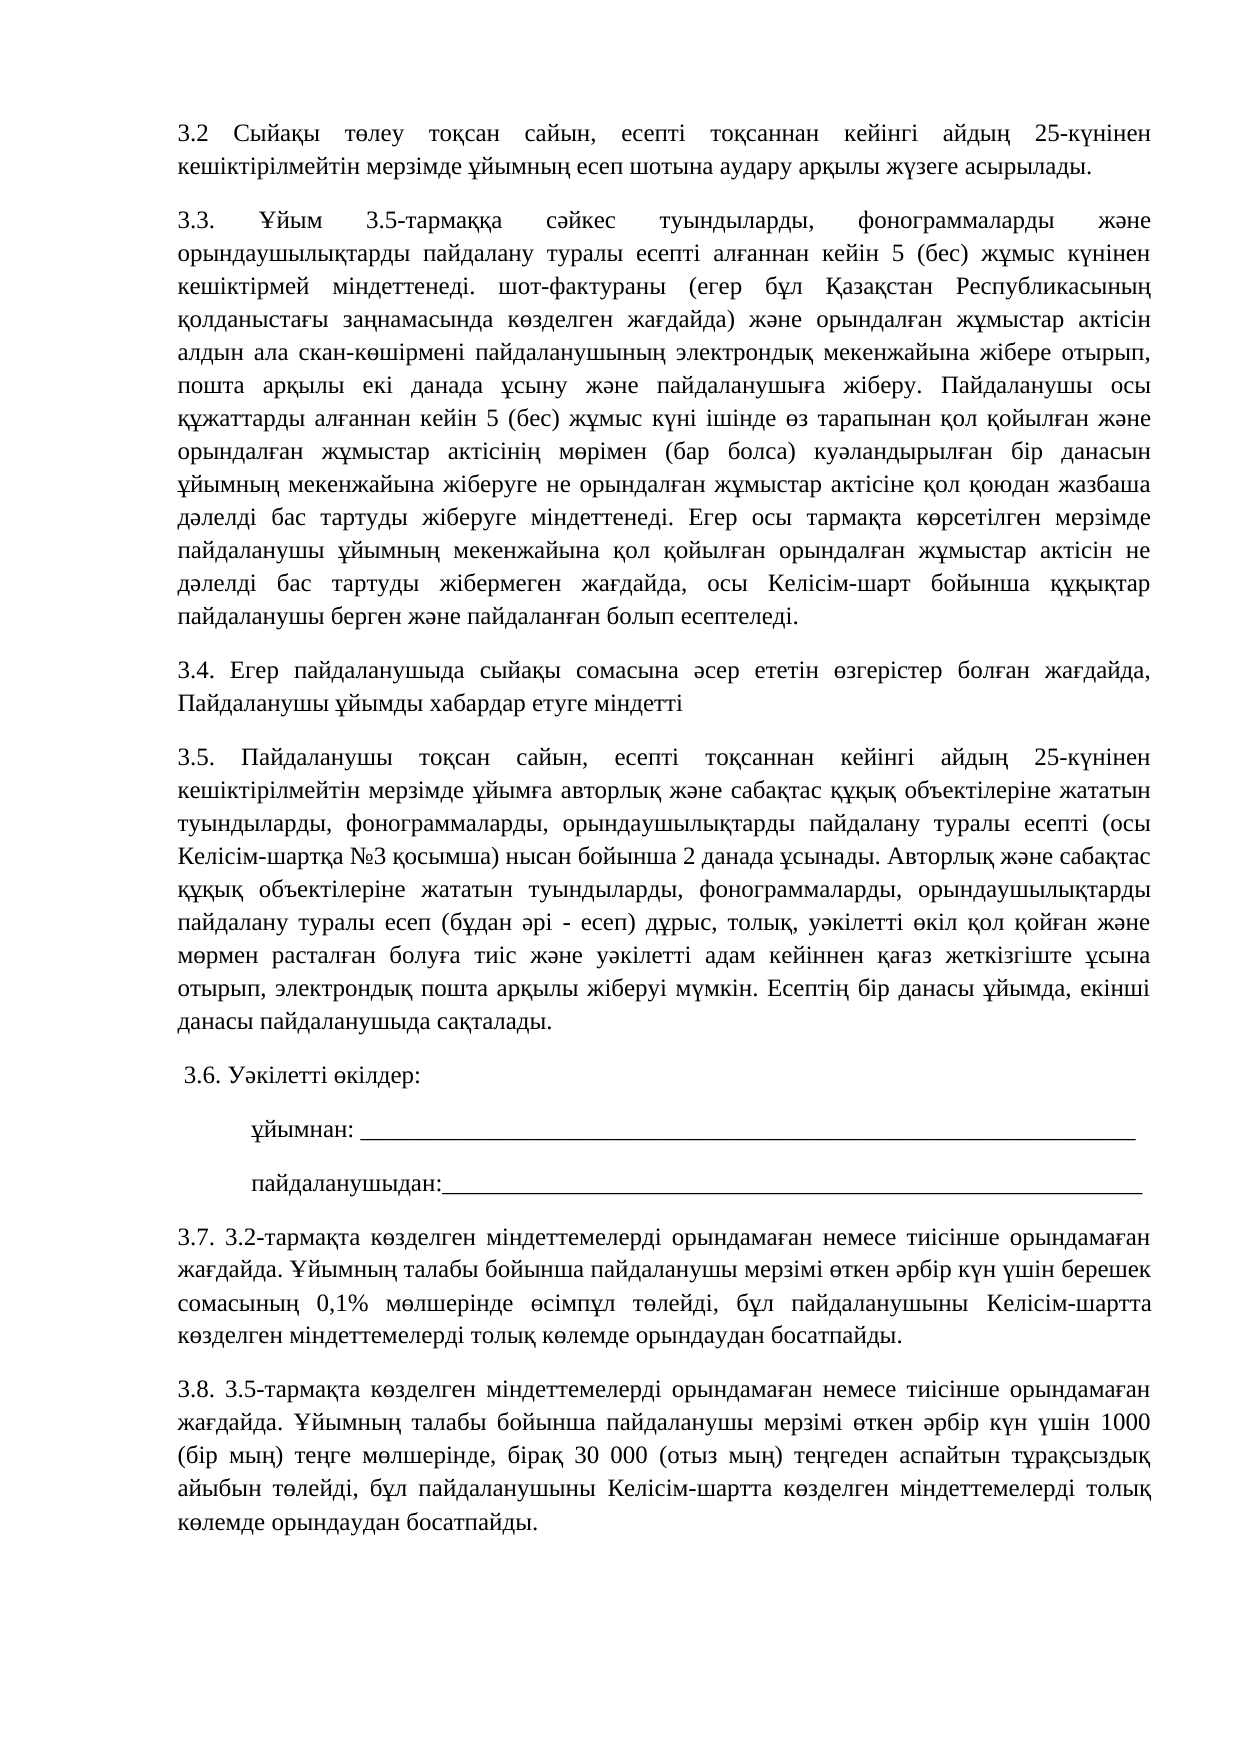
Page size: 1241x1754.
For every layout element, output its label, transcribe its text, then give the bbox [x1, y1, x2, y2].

text 3.2 Сыйақы төлеу тоқсан сайын, есепті тоқсаннан кейінгі айдың 25-күнінен кешіктірілмейтін мерзімде ұйымның есеп шотына аудару арқылы жүзеге асырылады. [177, 118, 1152, 180]
text ұйымнан: ______________________________________________________________ [177, 1114, 1152, 1143]
text пайдаланушыдан:________________________________________________________ [177, 1168, 1152, 1196]
text 3.8. 3.5-тармақта көзделген міндеттемелерді орындамаған немесе тиісінше орындамаған жағдайда. Ұйымның талабы бойынша пайдаланушы мерзімі өткен әрбір күн үшін 1000 (бір мың) теңге мөлшерінде, бірақ 30 000 (отыз мың) теңгеден аспайтын тұрақсыздық айыбын төлейді, бұл пайдаланушыны Келісім-шартта көзделген міндеттемелерді толық көлемде орындаудан босатпайды. [177, 1374, 1152, 1535]
text 3.3. Ұйым 3.5-тармаққа сәйкес туындыларды, фонограммаларды және орындаушылықтарды пайдалану туралы есепті алғаннан кейін 5 (бес) жұмыс күнінен кешіктірмей міндеттенеді. шот-фактураны (егер бұл Қазақстан Республикасының қолданыстағы заңнамасында көзделген жағдайда) және орындалған жұмыстар актісін алдын ала скан-көшірмені пайдаланушының электрондық мекенжайына жібере отырып, пошта арқылы екі данада ұсыну және пайдаланушыға жіберу. Пайдаланушы осы құжаттарды алғаннан кейін 5 (бес) жұмыс күні ішінде өз тарапынан қол қойылған және орындалған жұмыстар актісінің мөрімен (бар болса) куәландырылған бір данасын ұйымның мекенжайына жіберуге не орындалған жұмыстар актісіне қол қоюдан жазбаша дәлелді бас тартуды жіберуге міндеттенеді. Егер осы тармақта көрсетілген мерзімде пайдаланушы ұйымның мекенжайына қол қойылған орындалған жұмыстар актісін не дәлелді бас тартуды жібермеген жағдайда, осы Келісім-шарт бойынша құқықтар пайдаланушы берген және пайдаланған болып есептеледі. [177, 205, 1152, 630]
text 3.6. Уәкілетті өкілдер: [177, 1060, 1152, 1089]
text 3.4. Егер пайдаланушыда сыйақы сомасына әсер ететін өзгерістер болған жағдайда, Пайдаланушы ұйымды хабардар етуге міндетті [177, 655, 1152, 717]
text 3.5. Пайдаланушы тоқсан сайын, есепті тоқсаннан кейінгі айдың 25-күнінен кешіктірілмейтін мерзімде ұйымға авторлық және сабақтас құқық объектілеріне жататын туындыларды, фонограммаларды, орындаушылықтарды пайдалану туралы есепті (осы Келісім-шартқа №3 қосымша) нысан бойынша 2 данада ұсынады. Авторлық және сабақтас құқық объектілеріне жататын туындыларды, фонограммаларды, орындаушылықтарды пайдалану туралы есеп (бұдан әрі - есеп) дұрыс, толық, уәкілетті өкіл қол қойған және мөрмен расталған болуға тиіс және уәкілетті адам кейіннен қағаз жеткізгіште ұсына отырып, электрондық пошта арқылы жіберуі мүмкін. Есептің бір данасы ұйымда, екінші данасы пайдаланушыда сақталады. [177, 742, 1152, 1035]
text 3.7. 3.2-тармақта көзделген міндеттемелерді орындамаған немесе тиісінше орындамаған жағдайда. Ұйымның талабы бойынша пайдаланушы мерзімі өткен әрбір күн үшін берешек сомасының 0,1% мөлшерінде өсімпұл төлейді, бұл пайдаланушыны Келісім-шартта көзделген міндеттемелерді толық көлемде орындаудан босатпайды. [177, 1222, 1152, 1349]
